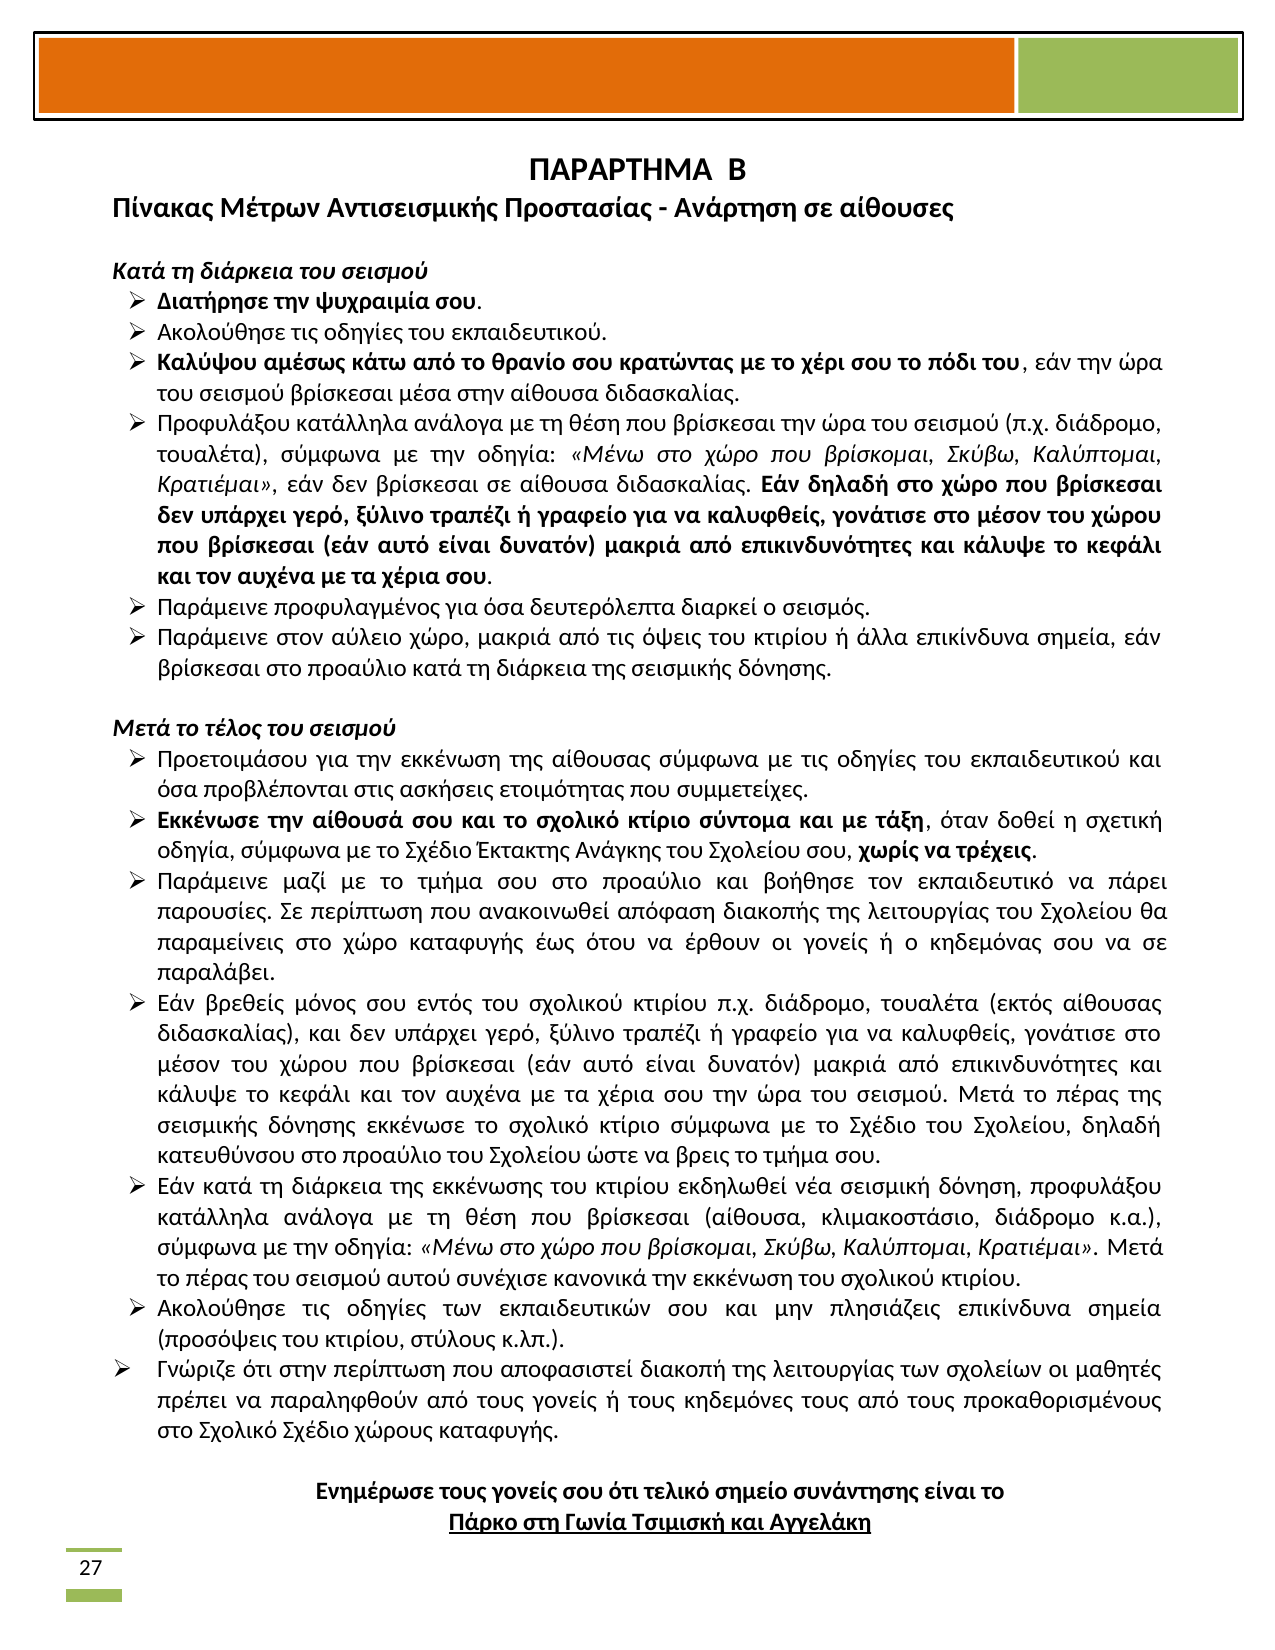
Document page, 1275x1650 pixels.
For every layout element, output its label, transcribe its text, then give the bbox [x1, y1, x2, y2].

list Καλύψου αμέσως κάτω από το θρανίο σου κρατώντας με το χέρι σου το πόδι του, εάν την ώρα του σεισμού βρίσκεσαι μέσα στην αίθουσα διδασκαλίας. [127, 347, 1163, 408]
subtitle Μετά το τέλος του σεισμού [112, 712, 1256, 743]
list Ενημέρωσε τους γονείς σου ότι τελικό σημείο συνάντησης είναι το [157, 1476, 1163, 1506]
list Εκκένωσε την αίθουσά σου και το σχολικό κτίριο σύντομα και με τάξη, όταν δοθεί η σχετική οδηγία, σύμφωνα με το Σχέδιο Έκτακτης Ανάγκης του Σχολείου σου, χωρίς να τρέχεις. [127, 804, 1163, 865]
list Παράμεινε στον αύλειο χώρο, μακριά από τις όψεις του κτιρίου ή άλλα επικίνδυνα σημεία, εάν βρίσκεσαι στο προαύλιο κατά τη διάρκεια της σεισμικής δόνησης. [127, 621, 1163, 682]
text ΠΑΡΑΡΤΗΜΑ Β [63, 148, 1212, 189]
list Διατήρησε την ψυχραιμία σου. [127, 286, 1256, 316]
list Πάρκο στη Γωνία Τσιμισκή και Αγγελάκη [157, 1506, 1163, 1537]
list Ακολούθησε τις οδηγίες των εκπαιδευτικών σου και μην πλησιάζεις επικίνδυνα σημεία (προσόψεις του κτιρίου, στύλους κ.λπ.). [127, 1292, 1162, 1353]
list Γνώριζε ότι στην περίπτωση που αποφασιστεί διακοπή της λειτουργίας των σχολείων οι μαθητές πρέπει να παραληφθούν από τους γονείς ή τους κηδεμόνες τους από τους προκαθορισμένους στο Σχολικό Σχέδιο χώρους καταφυγής. [112, 1353, 1163, 1445]
list Παράμεινε προφυλαγμένος για όσα δευτερόλεπτα διαρκεί ο σεισμός. [127, 591, 1256, 621]
subtitle Κατά τη διάρκεια του σεισμού [112, 255, 1256, 286]
subtitle Πίνακας Μέτρων Αντισεισμικής Προστασίας - Ανάρτηση σε αίθουσες [112, 189, 1256, 224]
list Προετοιμάσου για την εκκένωση της αίθουσας σύμφωνα με τις οδηγίες του εκπαιδευτικού και όσα προβλέπονται στις ασκήσεις ετοιμότητας που συμμετείχες. [127, 743, 1163, 804]
list Εάν κατά τη διάρκεια της εκκένωσης του κτιρίου εκδηλωθεί νέα σεισμική δόνηση, προφυλάξου κατάλληλα ανάλογα με τη θέση που βρίσκεσαι (αίθουσα, κλιμακοστάσιο, διάδρομο κ.α.), σύμφωνα με την οδηγία: «Μένω στο χώρο που βρίσκομαι, Σκύβω, Καλύπτομαι, Κρατιέμαι». Μετά το πέρας του σεισμού αυτού συνέχισε κανονικά την εκκένωση του σχολικού κτιρίου. [127, 1170, 1163, 1292]
list Προφυλάξου κατάλληλα ανάλογα με τη θέση που βρίσκεσαι την ώρα του σεισμού (π.χ. διάδρομο, τουαλέτα), σύμφωνα με την οδηγία: «Μένω στο χώρο που βρίσκομαι, Σκύβω, Καλύπτομαι, Κρατιέμαι», εάν δεν βρίσκεσαι σε αίθουσα διδασκαλίας. Εάν δηλαδή στο χώρο που βρίσκεσαι δεν υπάρχει γερό, ξύλινο τραπέζι ή γραφείο για να καλυφθείς, γονάτισε στο μέσον του χώρου που βρίσκεσαι (εάν αυτό είναι δυνατόν) μακριά από επικινδυνότητες και κάλυψε το κεφάλι και τον αυχένα με τα χέρια σου. [127, 408, 1163, 591]
list Ακολούθησε τις οδηγίες του εκπαιδευτικού. [127, 316, 1256, 347]
list Παράμεινε μαζί με το τμήμα σου στο προαύλιο και βοήθησε τον εκπαιδευτικό να πάρει παρουσίες. Σε περίπτωση που ανακοινωθεί απόφαση διακοπής της λειτουργίας του Σχολείου θα παραμείνεις στο χώρο καταφυγής έως ότου να έρθουν οι γονείς ή ο κηδεμόνας σου να σε παραλάβει. [127, 865, 1169, 987]
list Εάν βρεθείς μόνος σου εντός του σχολικού κτιρίου π.χ. διάδρομο, τουαλέτα (εκτός αίθουσας διδασκαλίας), και δεν υπάρχει γερό, ξύλινο τραπέζι ή γραφείο για να καλυφθείς, γονάτισε στο μέσον του χώρου που βρίσκεσαι (εάν αυτό είναι δυνατόν) μακριά από επικινδυνότητες και κάλυψε το κεφάλι και τον αυχένα με τα χέρια σου την ώρα του σεισμού. Μετά το πέρας της σεισμικής δόνησης εκκένωσε το σχολικό κτίριο σύμφωνα με το Σχέδιο του Σχολείου, δηλαδή κατευθύνσου στο προαύλιο του Σχολείου ώστε να βρεις το τμήμα σου. [127, 987, 1163, 1170]
